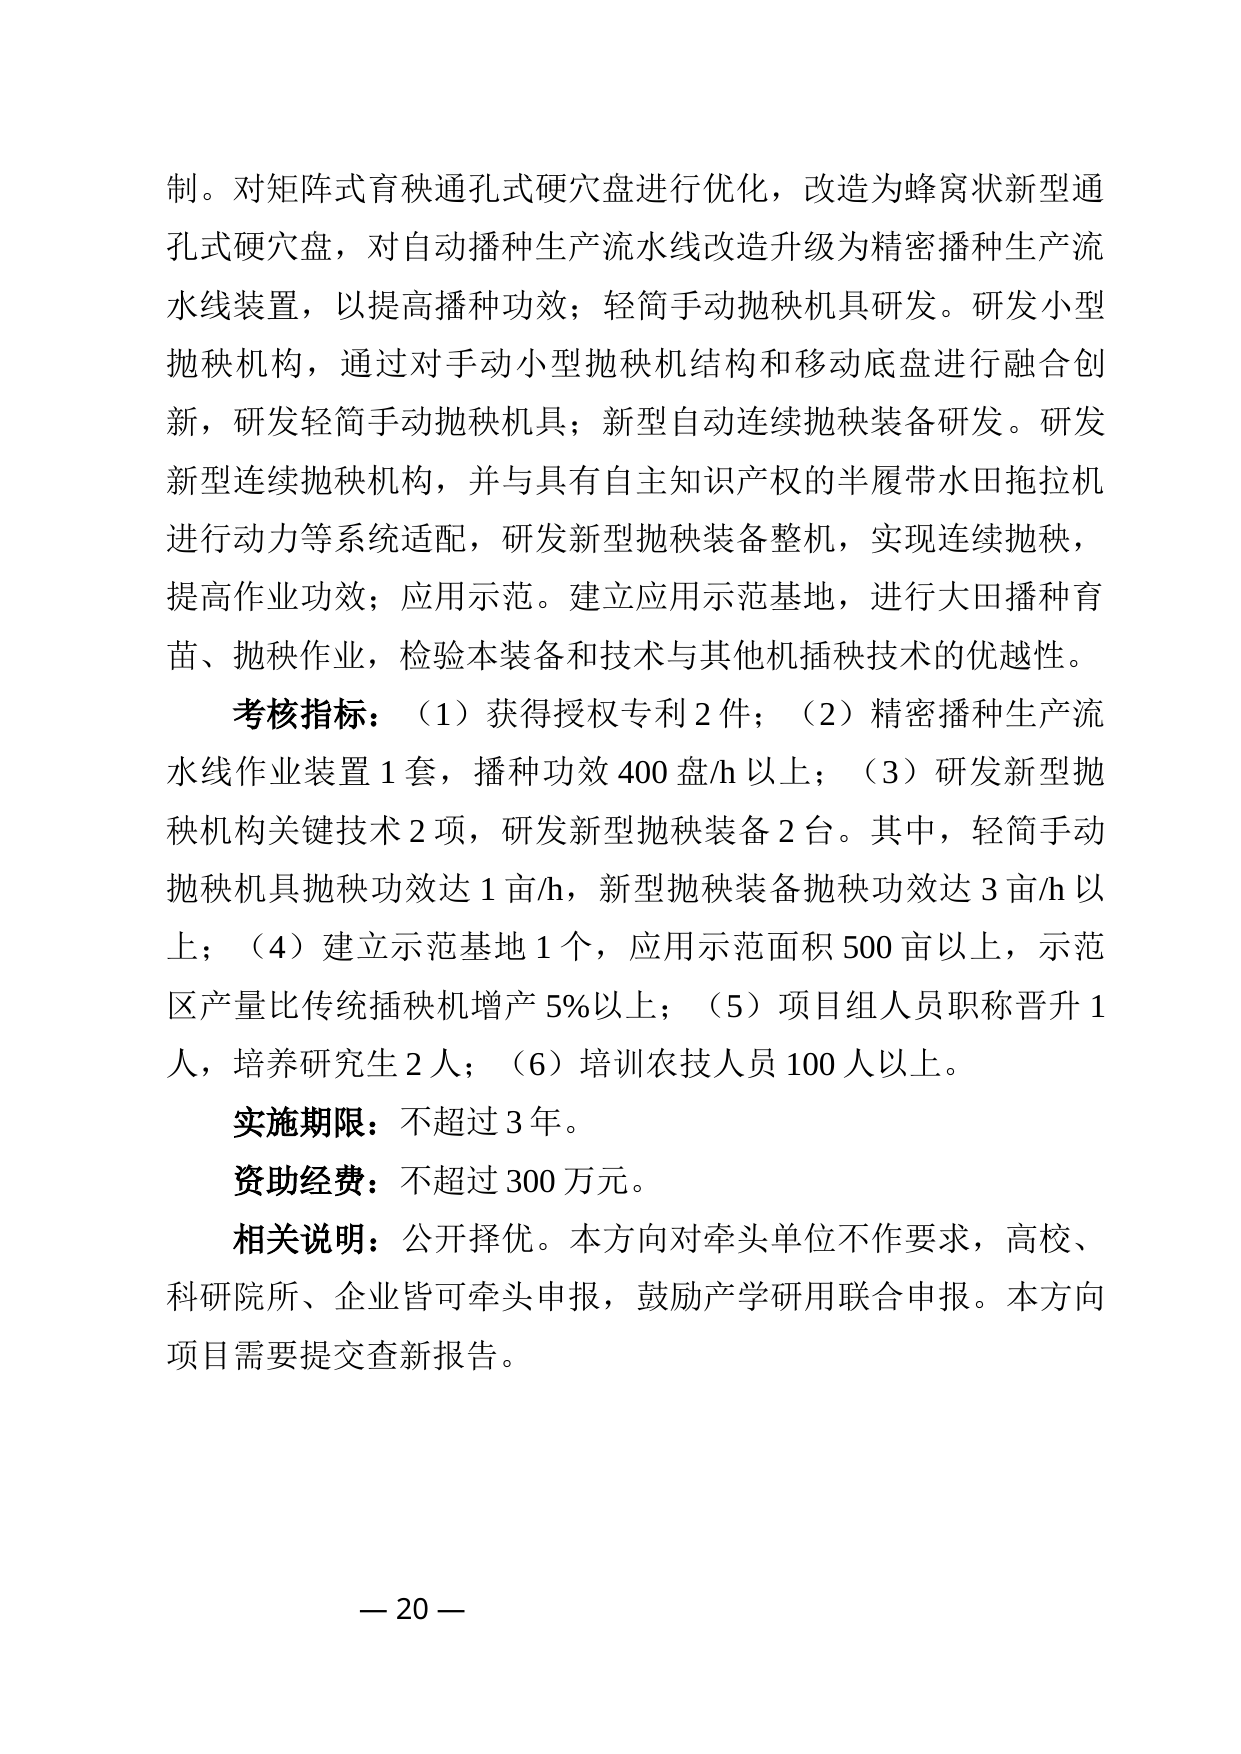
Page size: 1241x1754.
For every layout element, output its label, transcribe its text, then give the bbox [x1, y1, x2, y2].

text 相关说明：公开择优。本方向对牵头单位不作要求，高校、科研院所、企业皆可牵头申报，鼓励产学研用联合申报。本方向项目需要提交查新报告。 [165, 1204, 1106, 1379]
text 实施期限：不超过3年。 [165, 1087, 1106, 1146]
text 资助经费：不超过300万元。 [165, 1146, 1106, 1204]
text 考核指标：（1）获得授权专利2件；（2）精密播种生产流水线作业装置1套，播种功效400盘/h以上；（3）研发新型抛秧机构关键技术2项，研发新型抛秧装备2台。其中，轻简手动抛秧机具抛秧功效达1亩/h，新型抛秧装备抛秧功效达3亩/h以上；（4）建立示范基地1个，应用示范面积500亩以上，示范区产量比传统插秧机增产5%以上；（5）项目组人员职称晋升1人，培养研究生2人；（6）培训农技人员100人以上。 [165, 679, 1106, 1087]
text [165, 154, 1106, 679]
